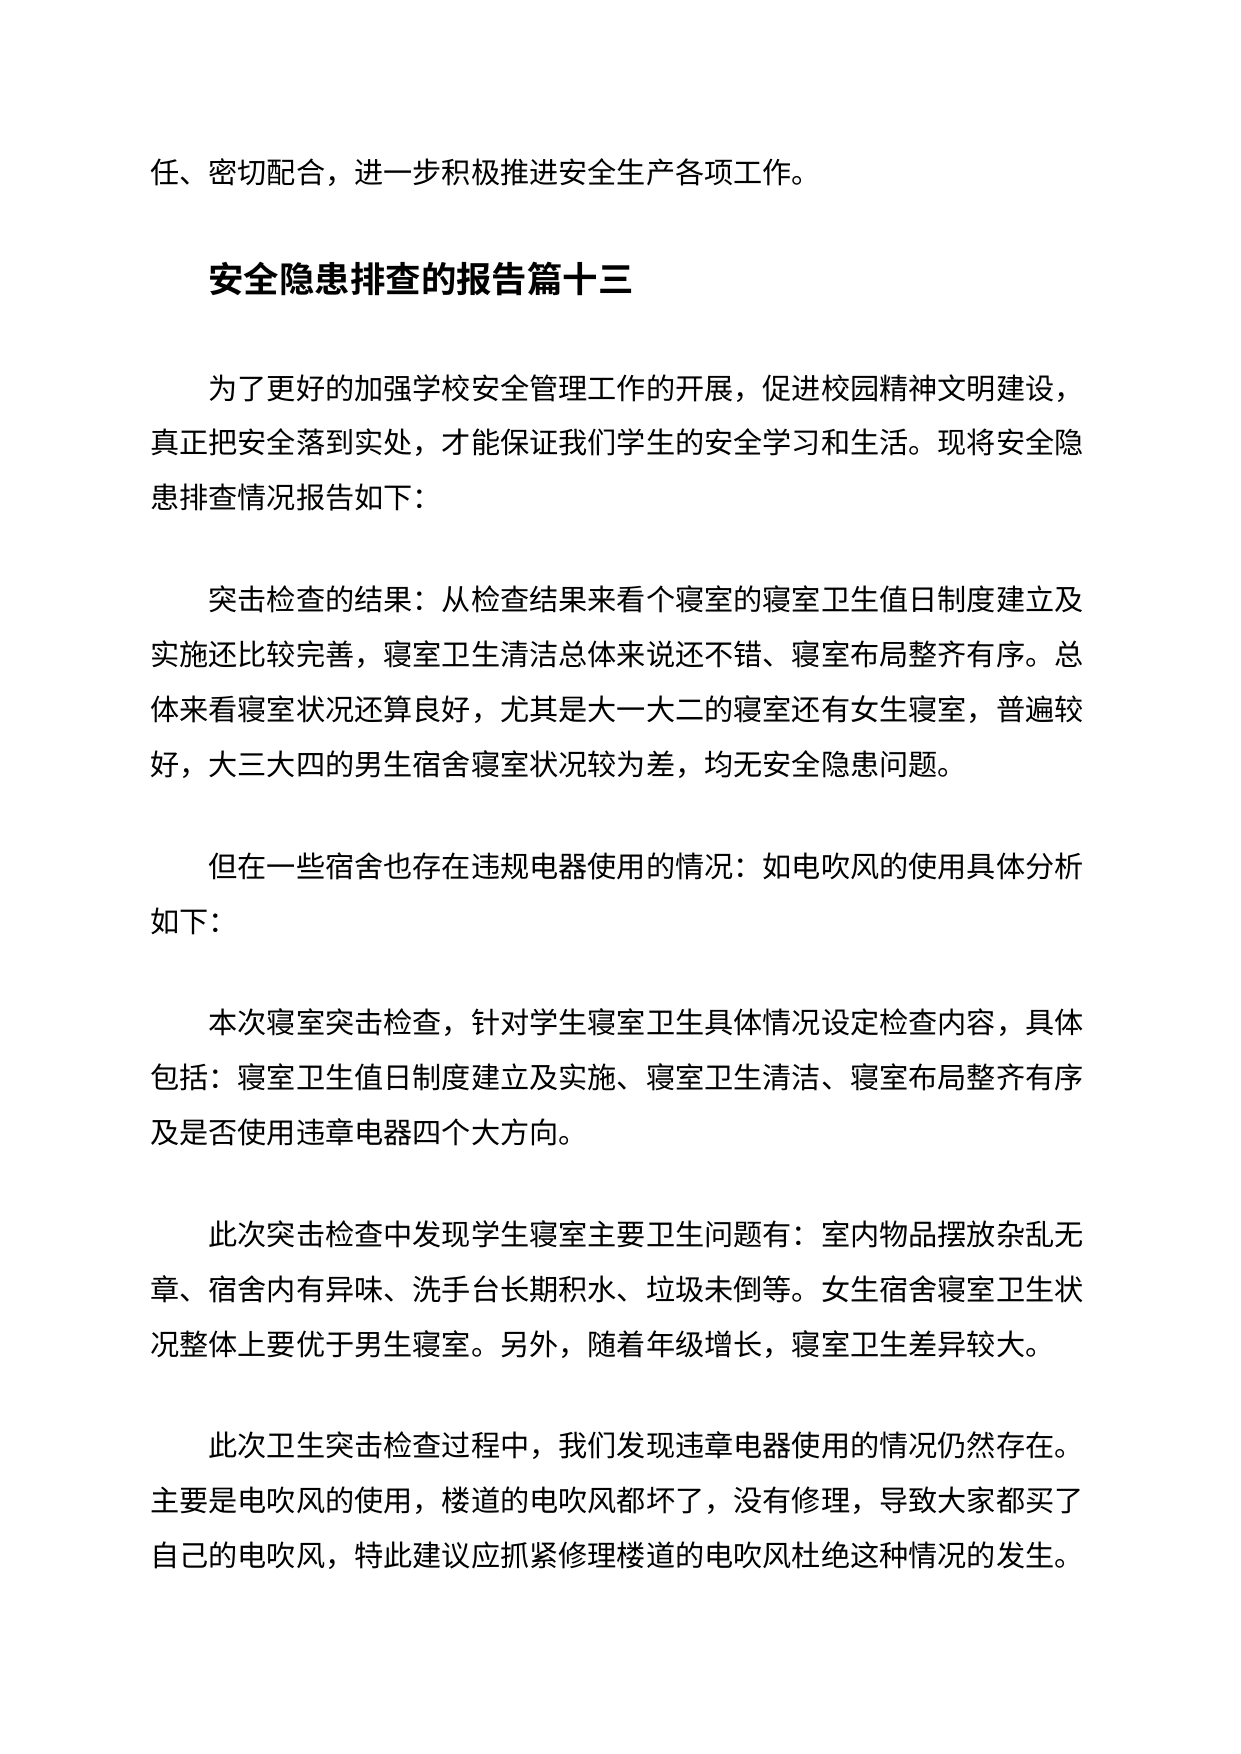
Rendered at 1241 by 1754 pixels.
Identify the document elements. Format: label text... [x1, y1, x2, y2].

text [150, 150, 1090, 192]
text 此次突击检查中发现学生寝室主要卫生问题有：室内物品摆放杂乱无章、宿舍内有异味、洗手台长期积水、垃圾未倒等。女生宿舍寝室卫生状况整体上要优于男生寝室。另外，随着年级增长，寝室卫生差异较大。 [150, 1211, 1090, 1363]
text 本次寝室突击检查，针对学生寝室卫生具体情况设定检查内容，具体包括：寝室卫生值日制度建立及实施、寝室卫生清洁、寝室布局整齐有序及是否使用违章电器四个大方向。 [150, 1000, 1090, 1152]
text 安全隐患排查的报告篇十三 [150, 252, 1090, 303]
text 但在一些宿舍也存在违规电器使用的情况：如电吹风的使用具体分析如下： [150, 843, 1090, 940]
text 突击检查的结果：从检查结果来看个寝室的寝室卫生值日制度建立及实施还比较完善，寝室卫生清洁总体来说还不错、寝室布局整齐有序。总体来看寝室状况还算良好，尤其是大一大二的寝室还有女生寝室，普遍较好，大三大四的男生宿舍寝室状况较为差，均无安全隐患问题。 [150, 577, 1090, 784]
text 此次卫生突击检查过程中，我们发现违章电器使用的情况仍然存在。主要是电吹风的使用，楼道的电吹风都坏了，没有修理，导致大家都买了自己的电吹风，特此建议应抓紧修理楼道的电吹风杜绝这种情况的发生。 [150, 1423, 1090, 1575]
text 为了更好的加强学校安全管理工作的开展，促进校园精神文明建设，真正把安全落到实处，才能保证我们学生的安全学习和生活。现将安全隐患排查情况报告如下： [150, 365, 1090, 517]
